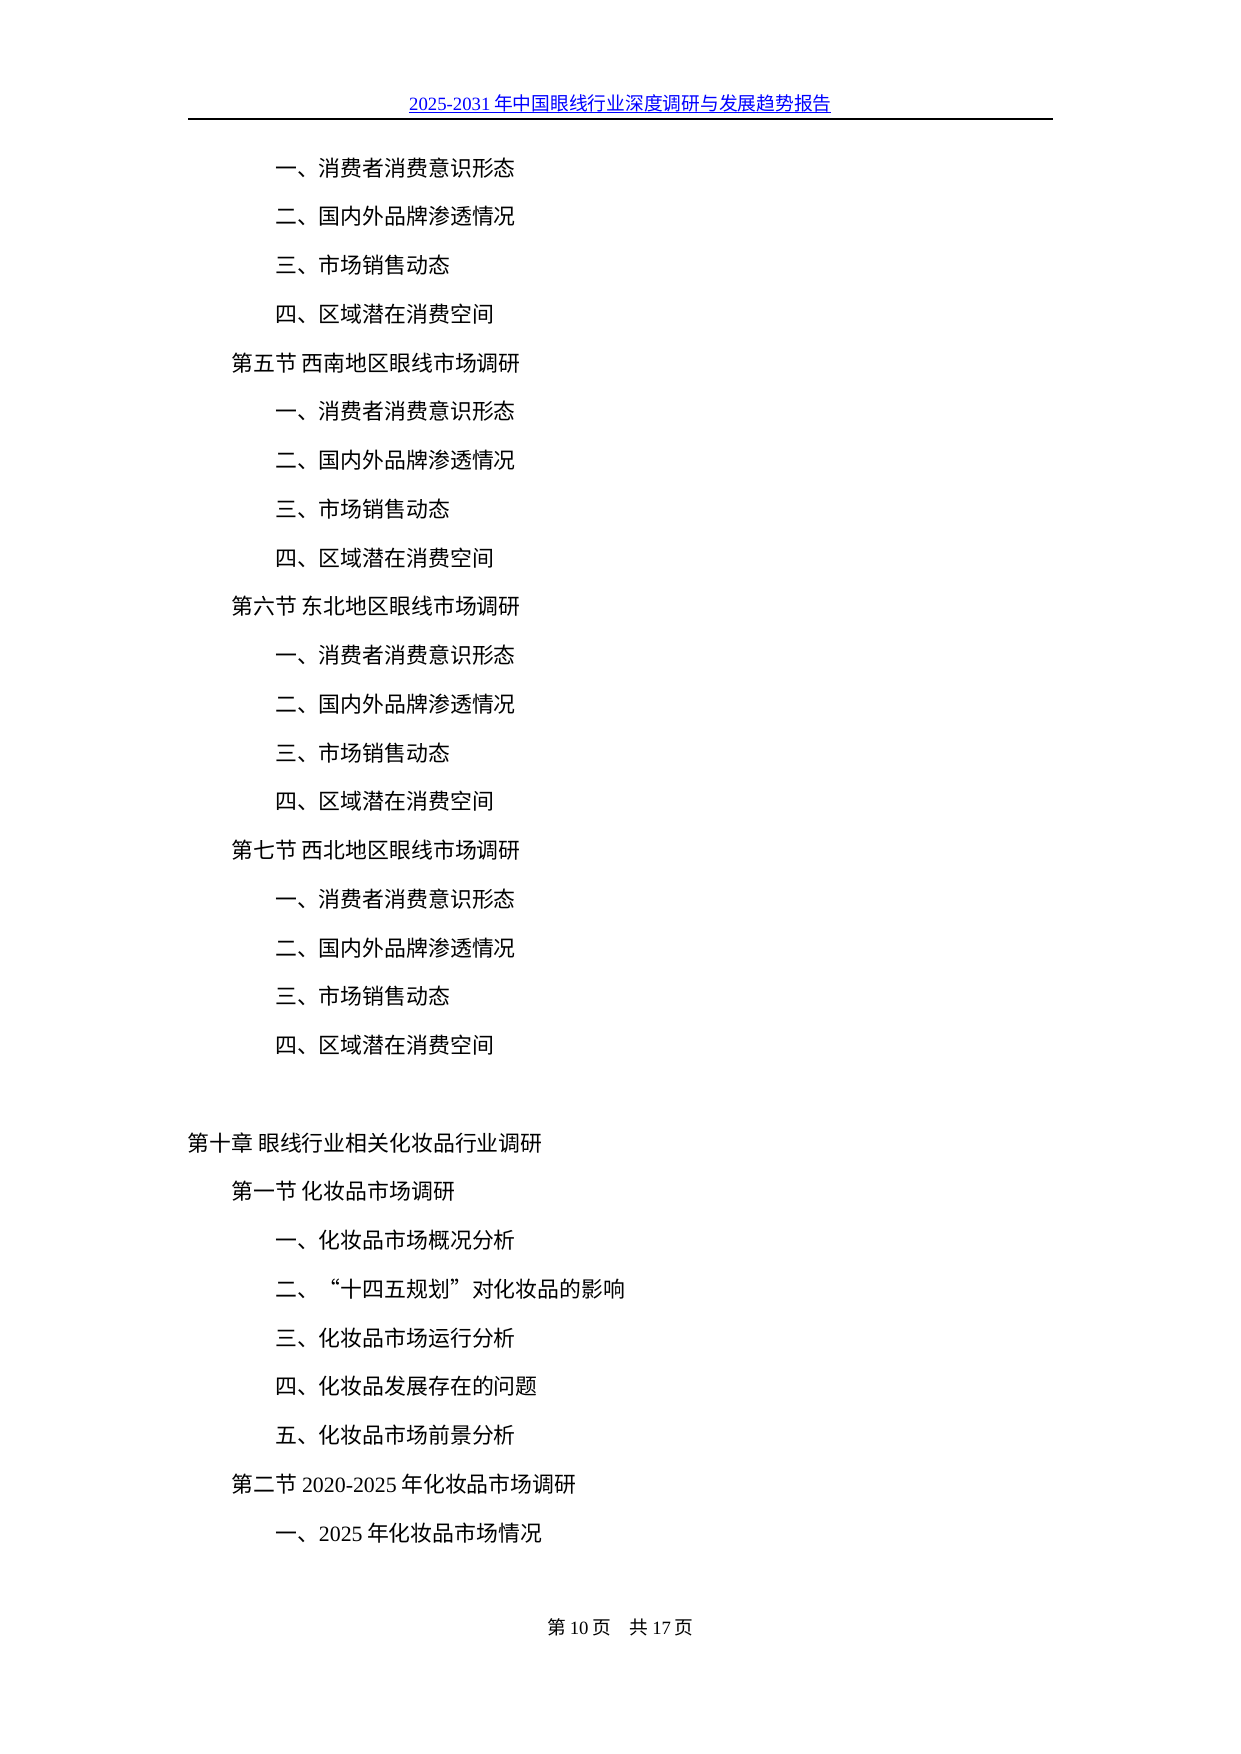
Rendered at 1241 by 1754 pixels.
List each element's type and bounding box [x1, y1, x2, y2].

text [187, 150, 1053, 1548]
